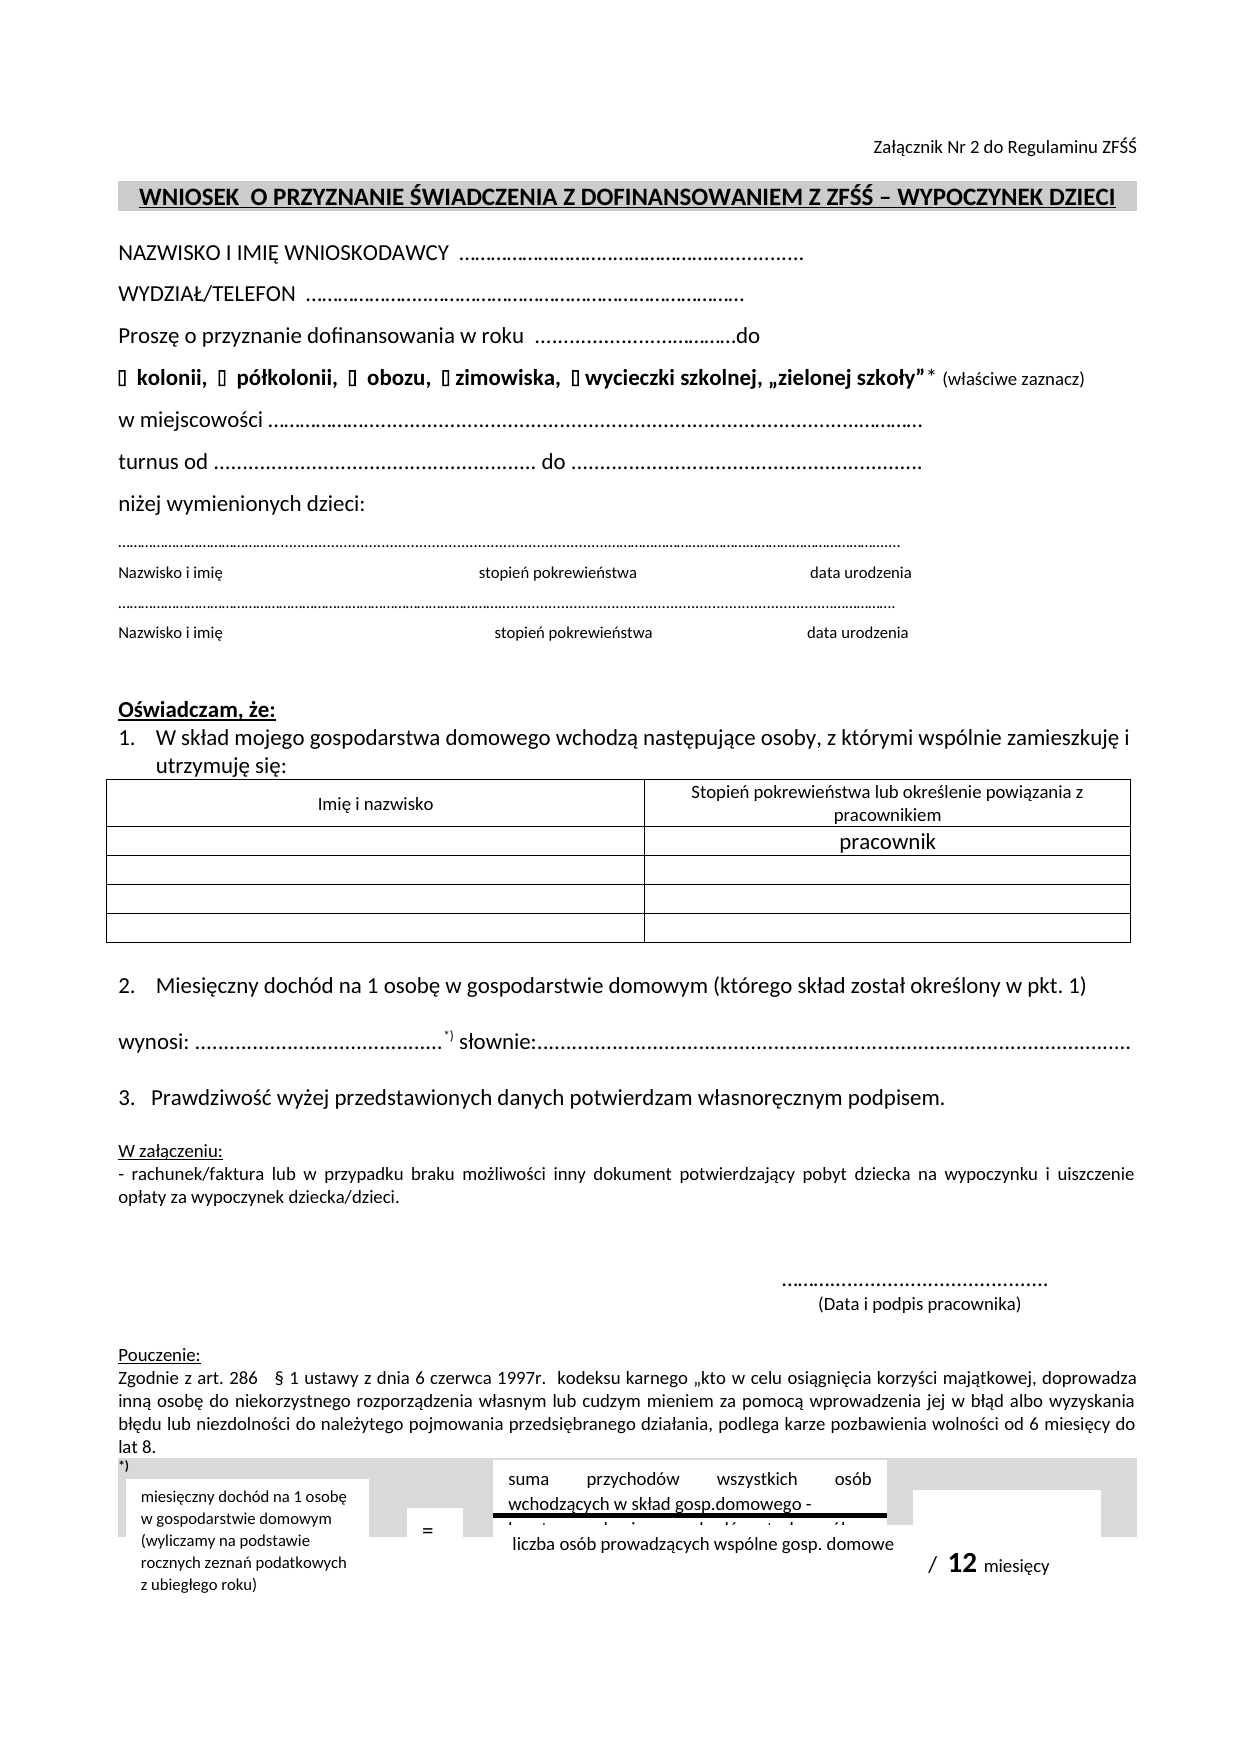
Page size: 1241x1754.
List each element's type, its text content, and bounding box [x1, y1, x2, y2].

text Załącznik Nr 2 do Regulaminu ZFŚŚ [118, 135, 1137, 158]
text wynosi: ...........................................*) słownie:....................................................................................................... [118, 1027, 1137, 1055]
table_cell [107, 856, 644, 884]
text WYDZIAŁ/TELEFON …………………..…………………………………………………… [118, 279, 1137, 308]
text ………………………………….................................................................................……………………………………………………………….... [118, 531, 1137, 552]
table_cell [107, 914, 644, 942]
text *) [118, 1458, 1137, 1486]
text Oświadczam, że: [118, 695, 1137, 723]
text Pouczenie: [118, 1343, 1137, 1366]
text ………...................................... [782, 1264, 1137, 1292]
text kolonii, półkolonii, obozu, zimowiska, wycieczki szkolnej, „zielonej szkoły”* (właściwe zaznacz) [118, 363, 1137, 392]
text ………………………………………………………………………………………................................................................................……………. [118, 592, 1137, 613]
text - rachunek/faktura lub w przypadku braku możliwości inny dokument potwierdzający pobyt dziecka na wypoczynku i uiszczenie opłaty za wypoczynek dziecka/dzieci. [118, 1162, 1137, 1208]
list W skład mojego gospodarstwa domowego wchodzą następujące osoby, z którymi wspólnie zamieszkuję i utrzymuję się: [118, 723, 1137, 779]
text w miejscowości ………………......................................................................................………… [118, 406, 1137, 433]
table_cell [107, 827, 644, 855]
text W załączeniu: [118, 1139, 1137, 1162]
table_cell [645, 914, 1130, 942]
text Nazwisko i imię stopień pokrewieństwa data urodzenia [118, 623, 1137, 643]
text Nazwisko i imię stopień pokrewieństwa data urodzenia [118, 562, 1137, 582]
table_header Stopień pokrewieństwa lub określenie powiązania z pracownikiem [645, 780, 1130, 826]
table_cell [645, 856, 1130, 884]
text WNIOSEK O PRZYZNANIE ŚWIADCZENIA Z DOFINANSOWANIEM Z ZFŚŚ – WYPOCZYNEK DZIECI [118, 181, 1137, 211]
table_cell pracownik [645, 827, 1130, 855]
text Proszę o przyznanie dofinansowania w roku ........................…………do [118, 322, 1137, 349]
text Zgodnie z art. 286 § 1 ustawy z dnia 6 czerwca 1997r. kodeksu karnego „kto w celu osiągnięcia korzyści majątkowej, doprowadza inną osobę do niekorzystnego rozporządzenia własnym lub cudzym mieniem za pomocą wprowadzenia jej w błąd albo wyzyskania błędu lub niezdolności do należytego pojmowania przedsiębranego działania, podlega karze pozbawienia wolności od 6 miesięcy do lat 8. [118, 1366, 1137, 1458]
table_header Imię i nazwisko [107, 780, 644, 826]
text NAZWISKO I IMIĘ WNIOSKODAWCY ………………………..………………….............. [118, 238, 1137, 266]
text niżej wymienionych dzieci: [118, 489, 1137, 517]
text turnus od ........................................................ do ............................................................. [118, 447, 1137, 476]
text (Data i podpis pracownika) [634, 1292, 1137, 1315]
list Miesięczny dochód na 1 osobę w gospodarstwie domowym (którego skład został określony w pkt. 1) [118, 971, 1137, 999]
table_cell [107, 885, 644, 913]
table_cell [645, 885, 1130, 913]
text 3. Prawdziwość wyżej przedstawionych danych potwierdzam własnoręcznym podpisem. [118, 1083, 1137, 1111]
